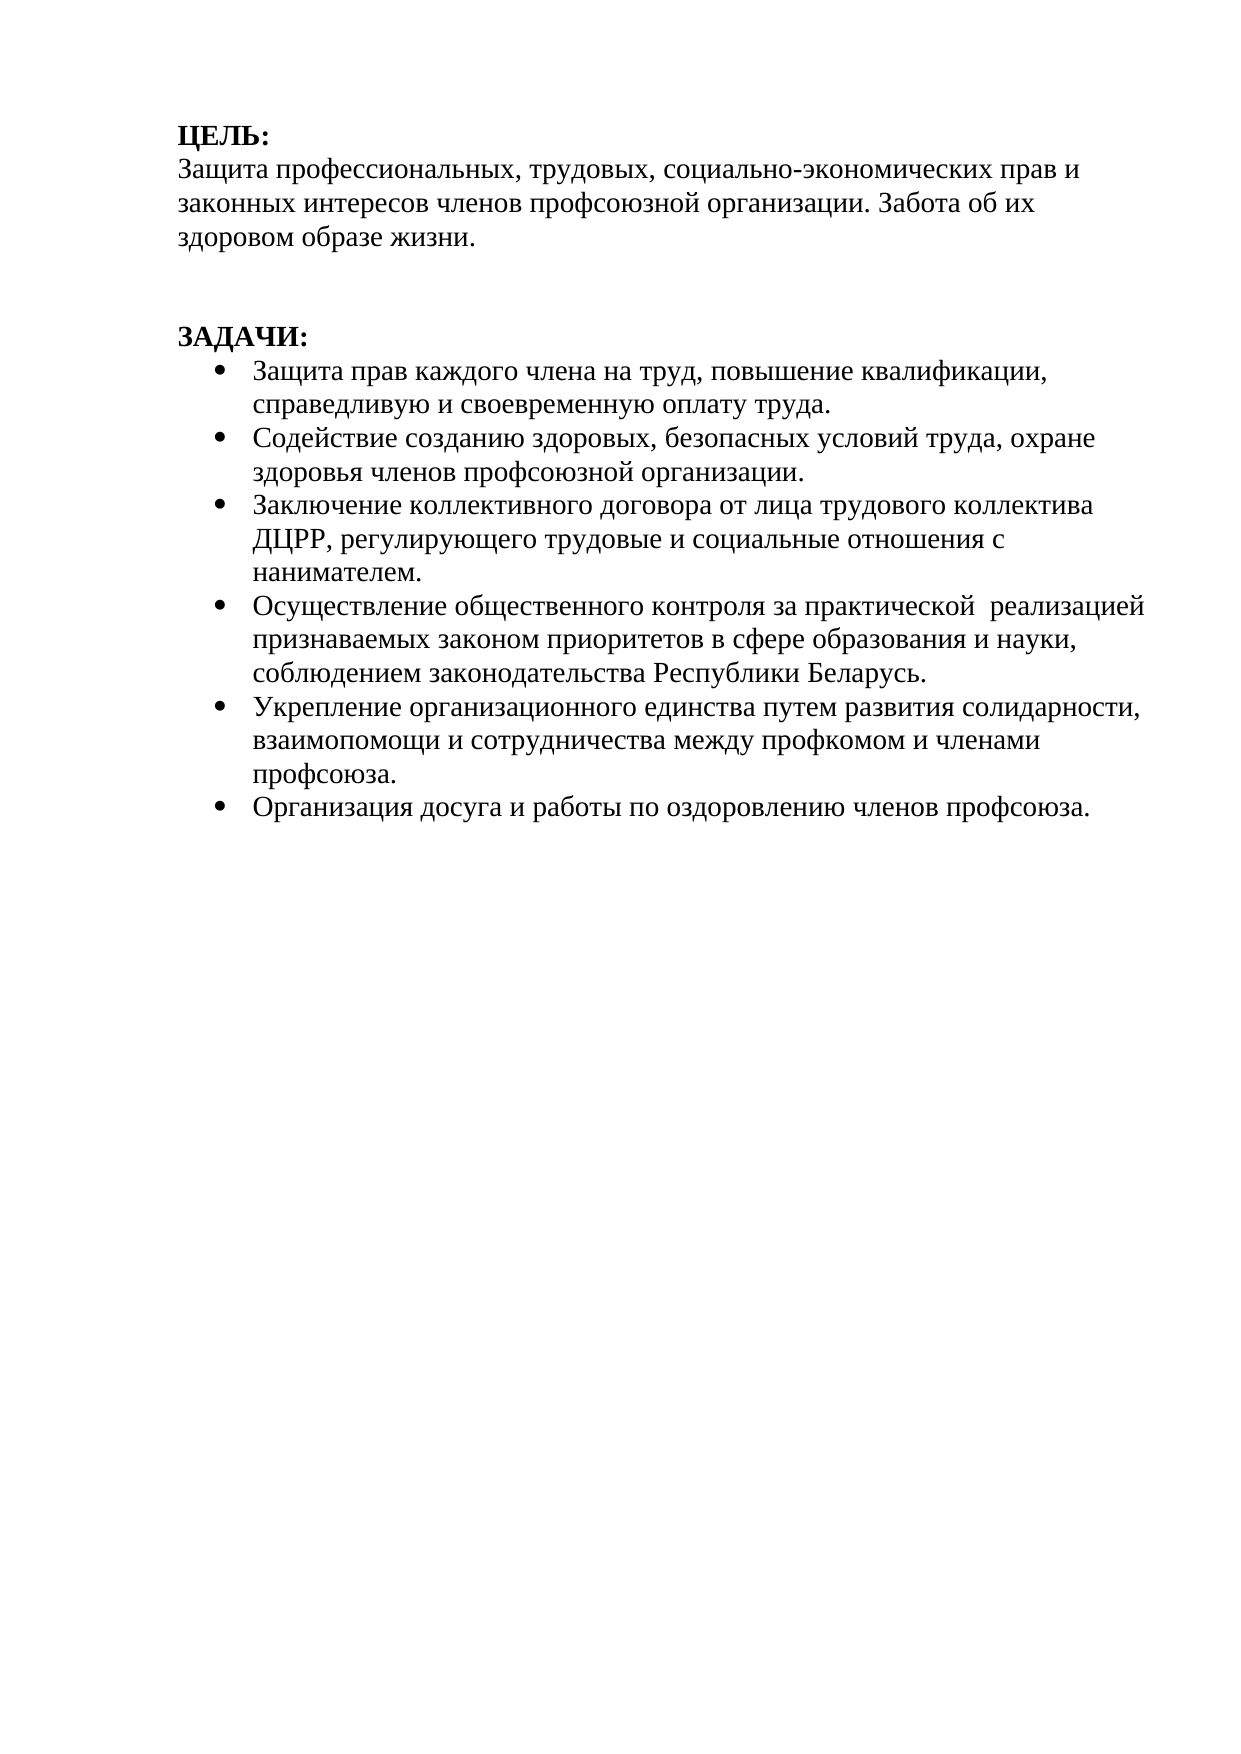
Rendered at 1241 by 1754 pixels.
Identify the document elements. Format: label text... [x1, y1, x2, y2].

list Содействие созданию здоровых, безопасных условий труда, охране здоровья членов профсоюзной организации. [215, 420, 1152, 487]
text ЗАДАЧИ: [177, 319, 1152, 353]
text Защита профессиональных, трудовых, социально-экономических прав и законных интересов членов профсоюзной организации. Забота об их здоровом образе жизни. [177, 152, 1152, 252]
list Укрепление организационного единства путем развития солидарности, взаимопомощи и сотрудничества между профкомом и членами профсоюза. [215, 689, 1152, 789]
list Защита прав каждого члена на труд, повышение квалификации, справедливую и своевременную оплату труда. [215, 353, 1152, 420]
list Организация досуга и работы по оздоровлению членов профсоюза. [215, 789, 1152, 823]
list Заключение коллективного договора от лица трудового коллектива ДЦРР, регулирующего трудовые и социальные отношения с нанимателем. [215, 487, 1152, 588]
text ЦЕЛЬ: [177, 118, 1152, 152]
list Осуществление общественного контроля за практической реализацией признаваемых законом приоритетов в сфере образования и науки, соблюдением законодательства Республики Беларусь. [215, 588, 1152, 689]
